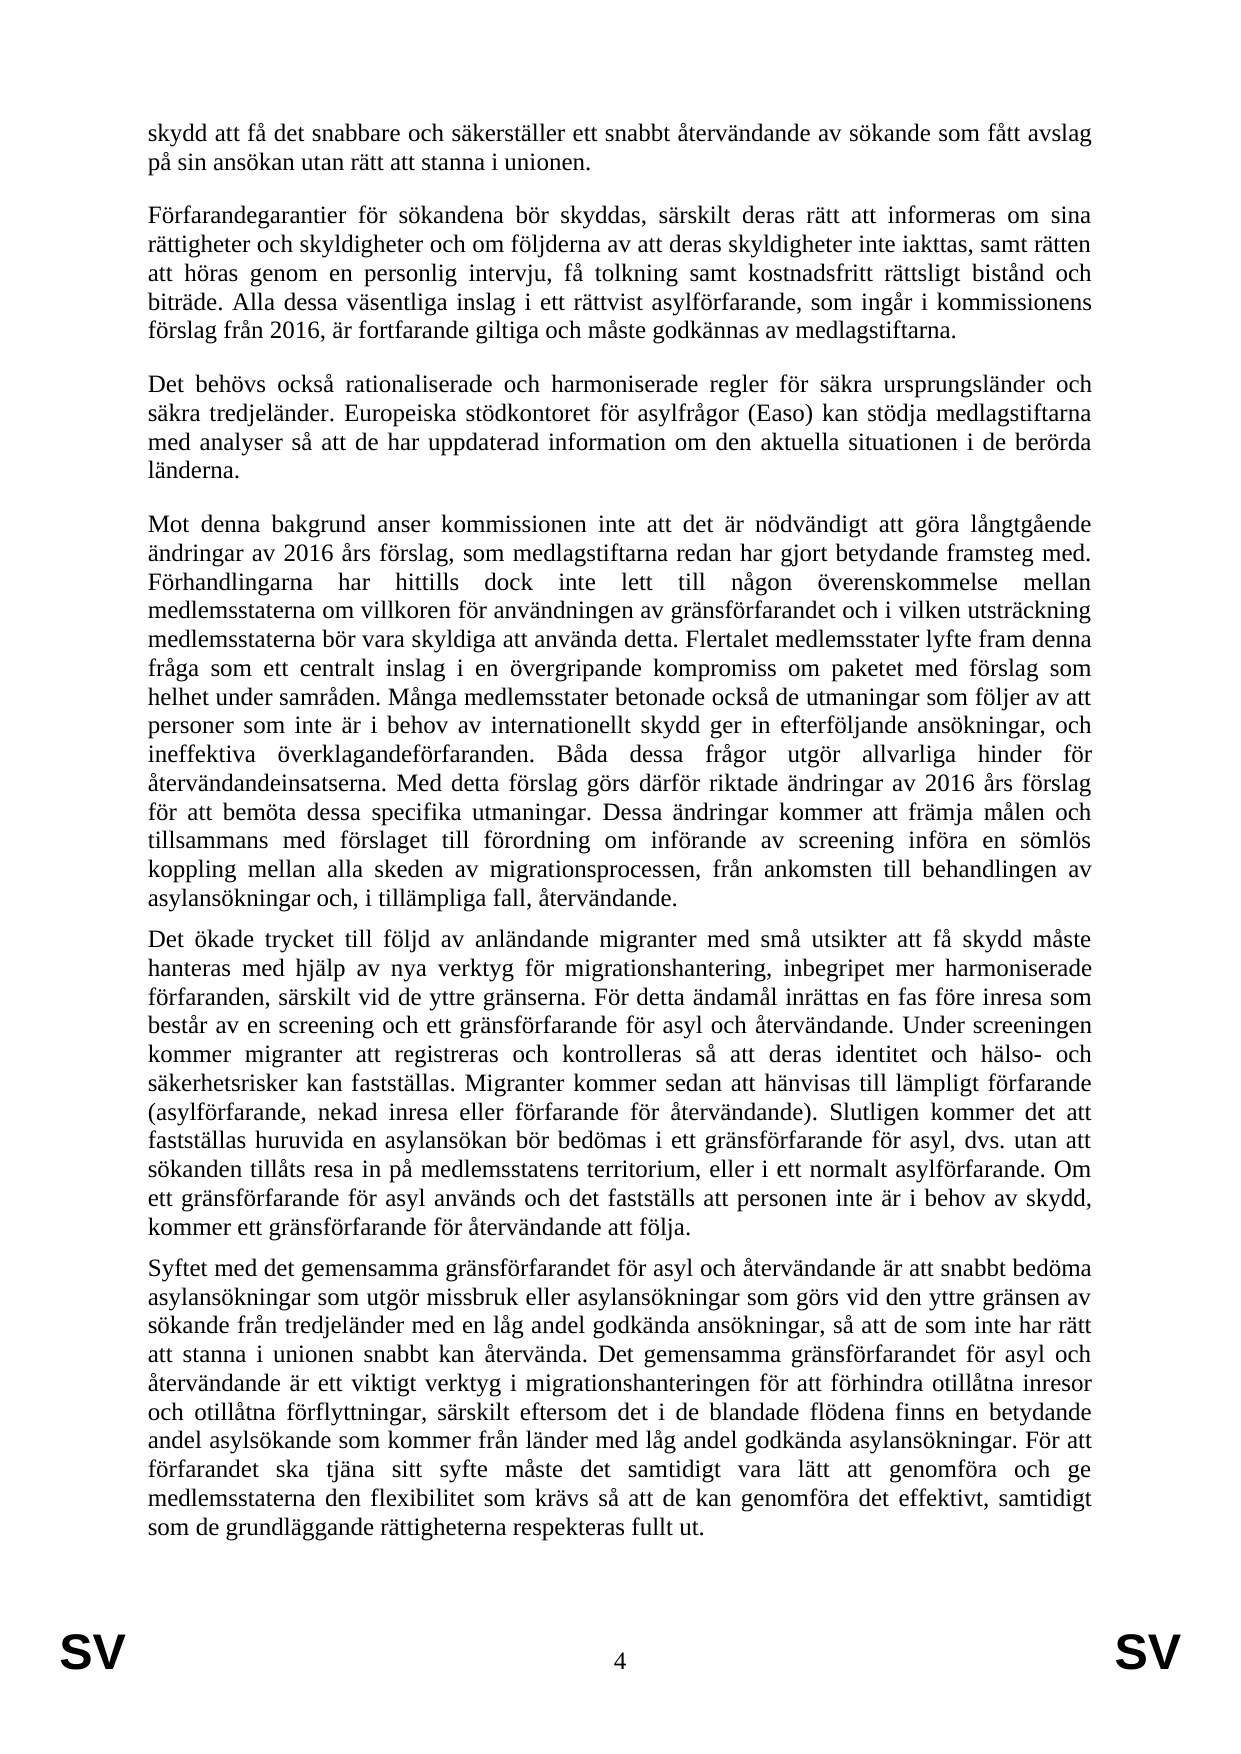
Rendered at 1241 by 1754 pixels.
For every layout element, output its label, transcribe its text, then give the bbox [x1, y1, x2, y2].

text Det ökade trycket till följd av anländande migranter med små utsikter att få skydd måste hanteras med hjälp av nya verktyg för migrationshantering, inbegripet mer harmoniserade förfaranden, särskilt vid de yttre gränserna. För detta ändamål inrättas en fas före inresa som består av en screening och ett gränsförfarande för asyl och återvändande. Under screeningen kommer migranter att registreras och kontrolleras så att deras identitet och hälso- och säkerhetsrisker kan fastställas. Migranter kommer sedan att hänvisas till lämpligt förfarande (asylförfarande, nekad inresa eller förfarande för återvändande). Slutligen kommer det att fastställas huruvida en asylansökan bör bedömas i ett gränsförfarande för asyl, dvs. utan att sökanden tillåts resa in på medlemsstatens territorium, eller i ett normalt asylförfarande. Om ett gränsförfarande för asyl används och det fastställs att personen inte är i behov av skydd, kommer ett gränsförfarande för återvändande att följa. [148, 924, 1093, 1241]
text Syftet med det gemensamma gränsförfarandet för asyl och återvändande är att snabbt bedöma asylansökningar som utgör missbruk eller asylansökningar som görs vid den yttre gränsen av sökande från tredjeländer med en låg andel godkända ansökningar, så att de som inte har rätt att stanna i unionen snabbt kan återvända. Det gemensamma gränsförfarandet för asyl och återvändande är ett viktigt verktyg i migrationshanteringen för att förhindra otillåtna inresor och otillåtna förflyttningar, särskilt eftersom det i de blandade flödena finns en betydande andel asylsökande som kommer från länder med låg andel godkända asylansökningar. För att förfarandet ska tjäna sitt syfte måste det samtidigt vara lätt att genomföra och ge medlemsstaterna den flexibilitet som krävs så att de kan genomföra det effektivt, samtidigt som de grundläggande rättigheterna respekteras fullt ut. [148, 1253, 1093, 1541]
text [148, 118, 1093, 176]
text Förfarandegarantier för sökandena bör skyddas, särskilt deras rätt att informeras om sina rättigheter och skyldigheter och om följderna av att deras skyldigheter inte iakttas, samt rätten att höras genom en personlig intervju, få tolkning samt kostnadsfritt rättsligt bistånd och biträde. Alla dessa väsentliga inslag i ett rättvist asylförfarande, som ingår i kommissionens förslag från 2016, är fortfarande giltiga och måste godkännas av medlagstiftarna. [148, 201, 1093, 344]
text Mot denna bakgrund anser kommissionen inte att det är nödvändigt att göra långtgående ändringar av 2016 års förslag, som medlagstiftarna redan har gjort betydande framsteg med. Förhandlingarna har hittills dock inte lett till någon överenskommelse mellan medlemsstaterna om villkoren för användningen av gränsförfarandet och i vilken utsträckning medlemsstaterna bör vara skyldiga att använda detta. Flertalet medlemsstater lyfte fram denna fråga som ett centralt inslag i en övergripande kompromiss om paketet med förslag som helhet under samråden. Många medlemsstater betonade också de utmaningar som följer av att personer som inte är i behov av internationellt skydd ger in efterföljande ansökningar, och ineffektiva överklagandeförfaranden. Båda dessa frågor utgör allvarliga hinder för återvändandeinsatserna. Med detta förslag görs därför riktade ändringar av 2016 års förslag för att bemöta dessa specifika utmaningar. Dessa ändringar kommer att främja målen och tillsammans med förslaget till förordning om införande av screening införa en sömlös koppling mellan alla skeden av migrationsprocessen, från ankomsten till behandlingen av asylansökningar och, i tillämpliga fall, återvändande. [148, 509, 1093, 912]
text Det behövs också rationaliserade och harmoniserade regler för säkra ursprungsländer och säkra tredjeländer. Europeiska stödkontoret för asylfrågor (Easo) kan stödja medlagstiftarna med analyser så att de har uppdaterad information om den aktuella situationen i de berörda länderna. [148, 369, 1093, 484]
